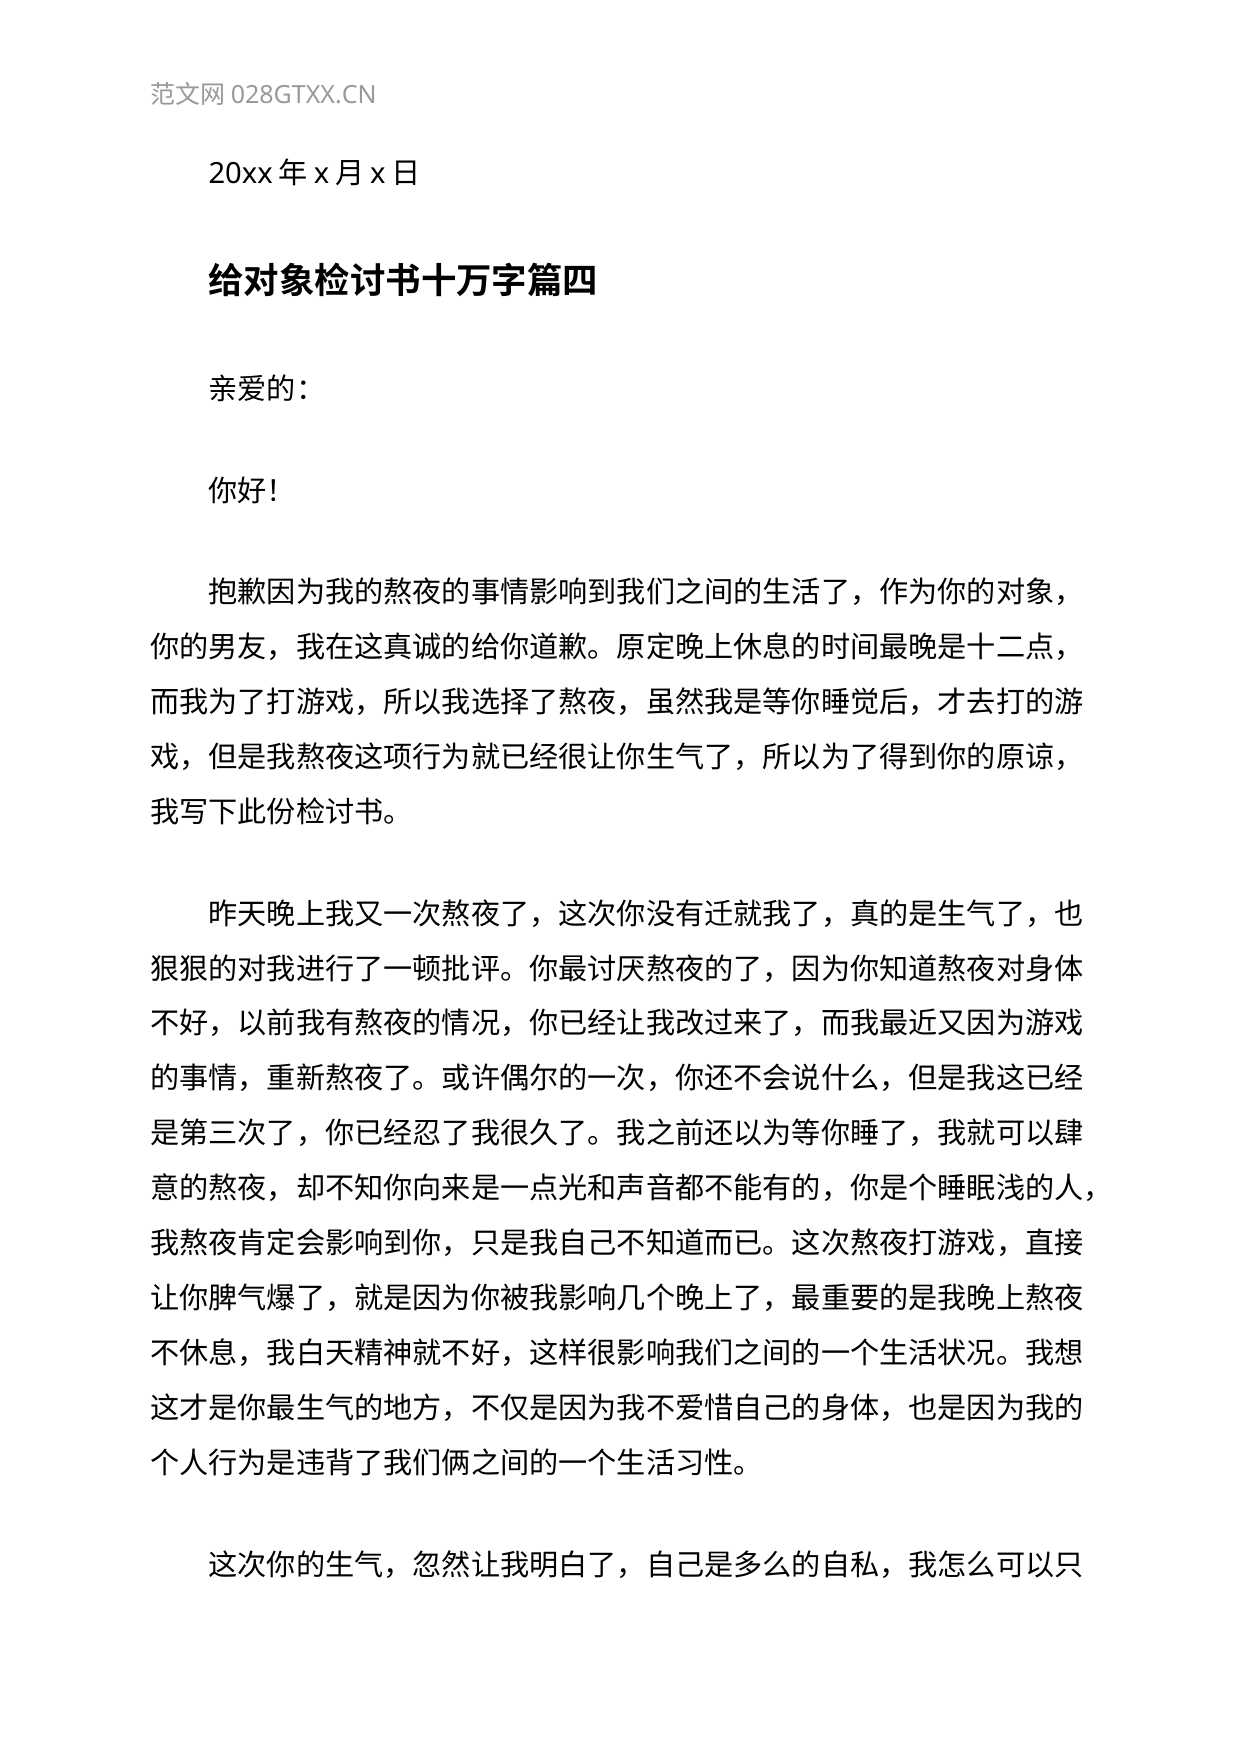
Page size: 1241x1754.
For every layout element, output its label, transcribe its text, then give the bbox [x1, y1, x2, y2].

text 20xx年x月x日 [150, 150, 1090, 192]
text 你好！ [150, 467, 1090, 509]
text 抱歉因为我的熬夜的事情影响到我们之间的生活了，作为你的对象，你的男友，我在这真诚的给你道歉。原定晚上休息的时间最晚是十二点，而我为了打游戏，所以我选择了熬夜，虽然我是等你睡觉后，才去打的游戏，但是我熬夜这项行为就已经很让你生气了，所以为了得到你的原谅，我写下此份检讨书。 [150, 569, 1090, 831]
text 给对象检讨书十万字篇四 [150, 252, 1090, 303]
text 亲爱的： [150, 365, 1090, 408]
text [150, 1541, 1090, 1583]
text 昨天晚上我又一次熬夜了，这次你没有迁就我了，真的是生气了，也狠狠的对我进行了一顿批评。你最讨厌熬夜的了，因为你知道熬夜对身体不好，以前我有熬夜的情况，你已经让我改过来了，而我最近又因为游戏的事情，重新熬夜了。或许偶尔的一次，你还不会说什么，但是我这已经是第三次了，你已经忍了我很久了。我之前还以为等你睡了，我就可以肆意的熬夜，却不知你向来是一点光和声音都不能有的，你是个睡眠浅的人，我熬夜肯定会影响到你，只是我自己不知道而已。这次熬夜打游戏，直接让你脾气爆了，就是因为你被我影响几个晚上了，最重要的是我晚上熬夜不休息，我白天精神就不好，这样很影响我们之间的一个生活状况。我想这才是你最生气的地方，不仅是因为我不爱惜自己的身体，也是因为我的个人行为是违背了我们俩之间的一个生活习性。 [150, 890, 1090, 1482]
